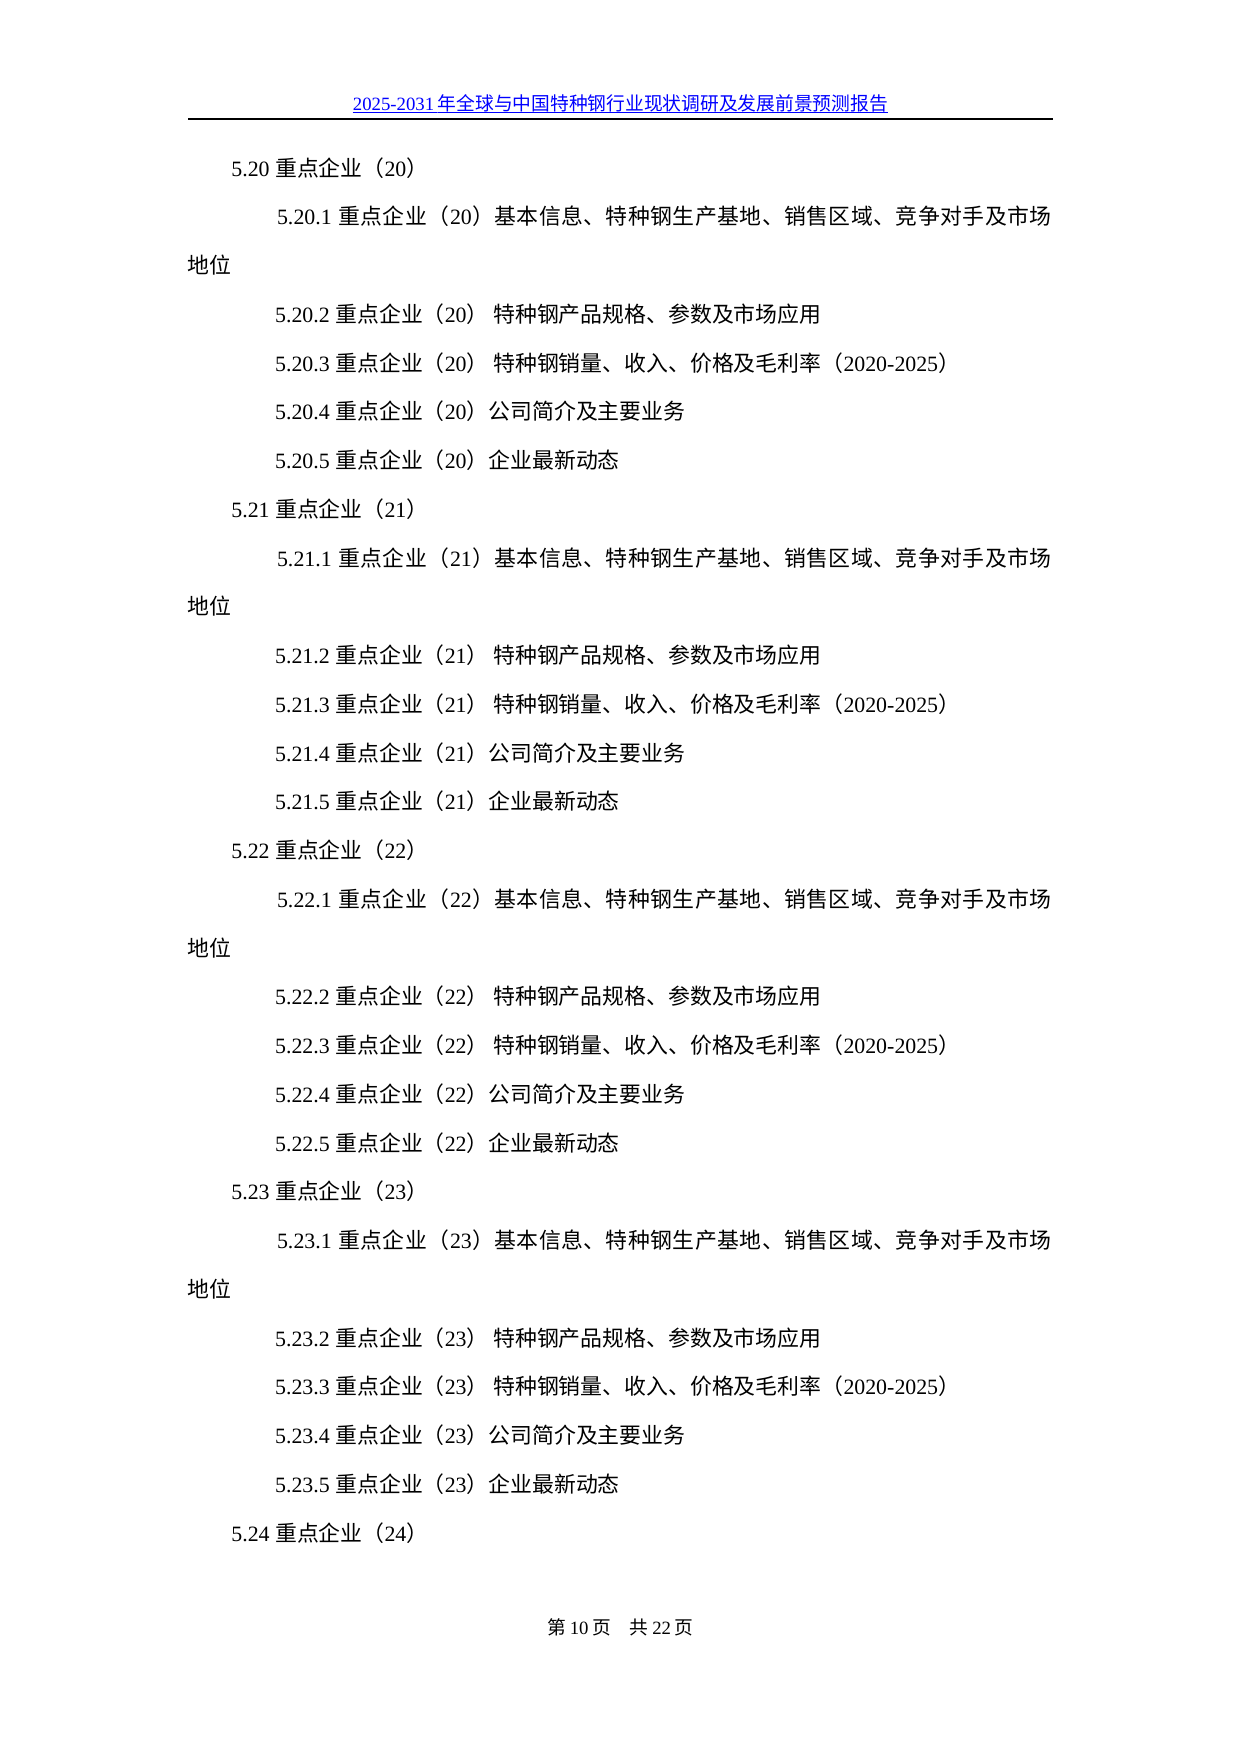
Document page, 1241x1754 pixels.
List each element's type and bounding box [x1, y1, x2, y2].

text [187, 150, 1053, 1548]
